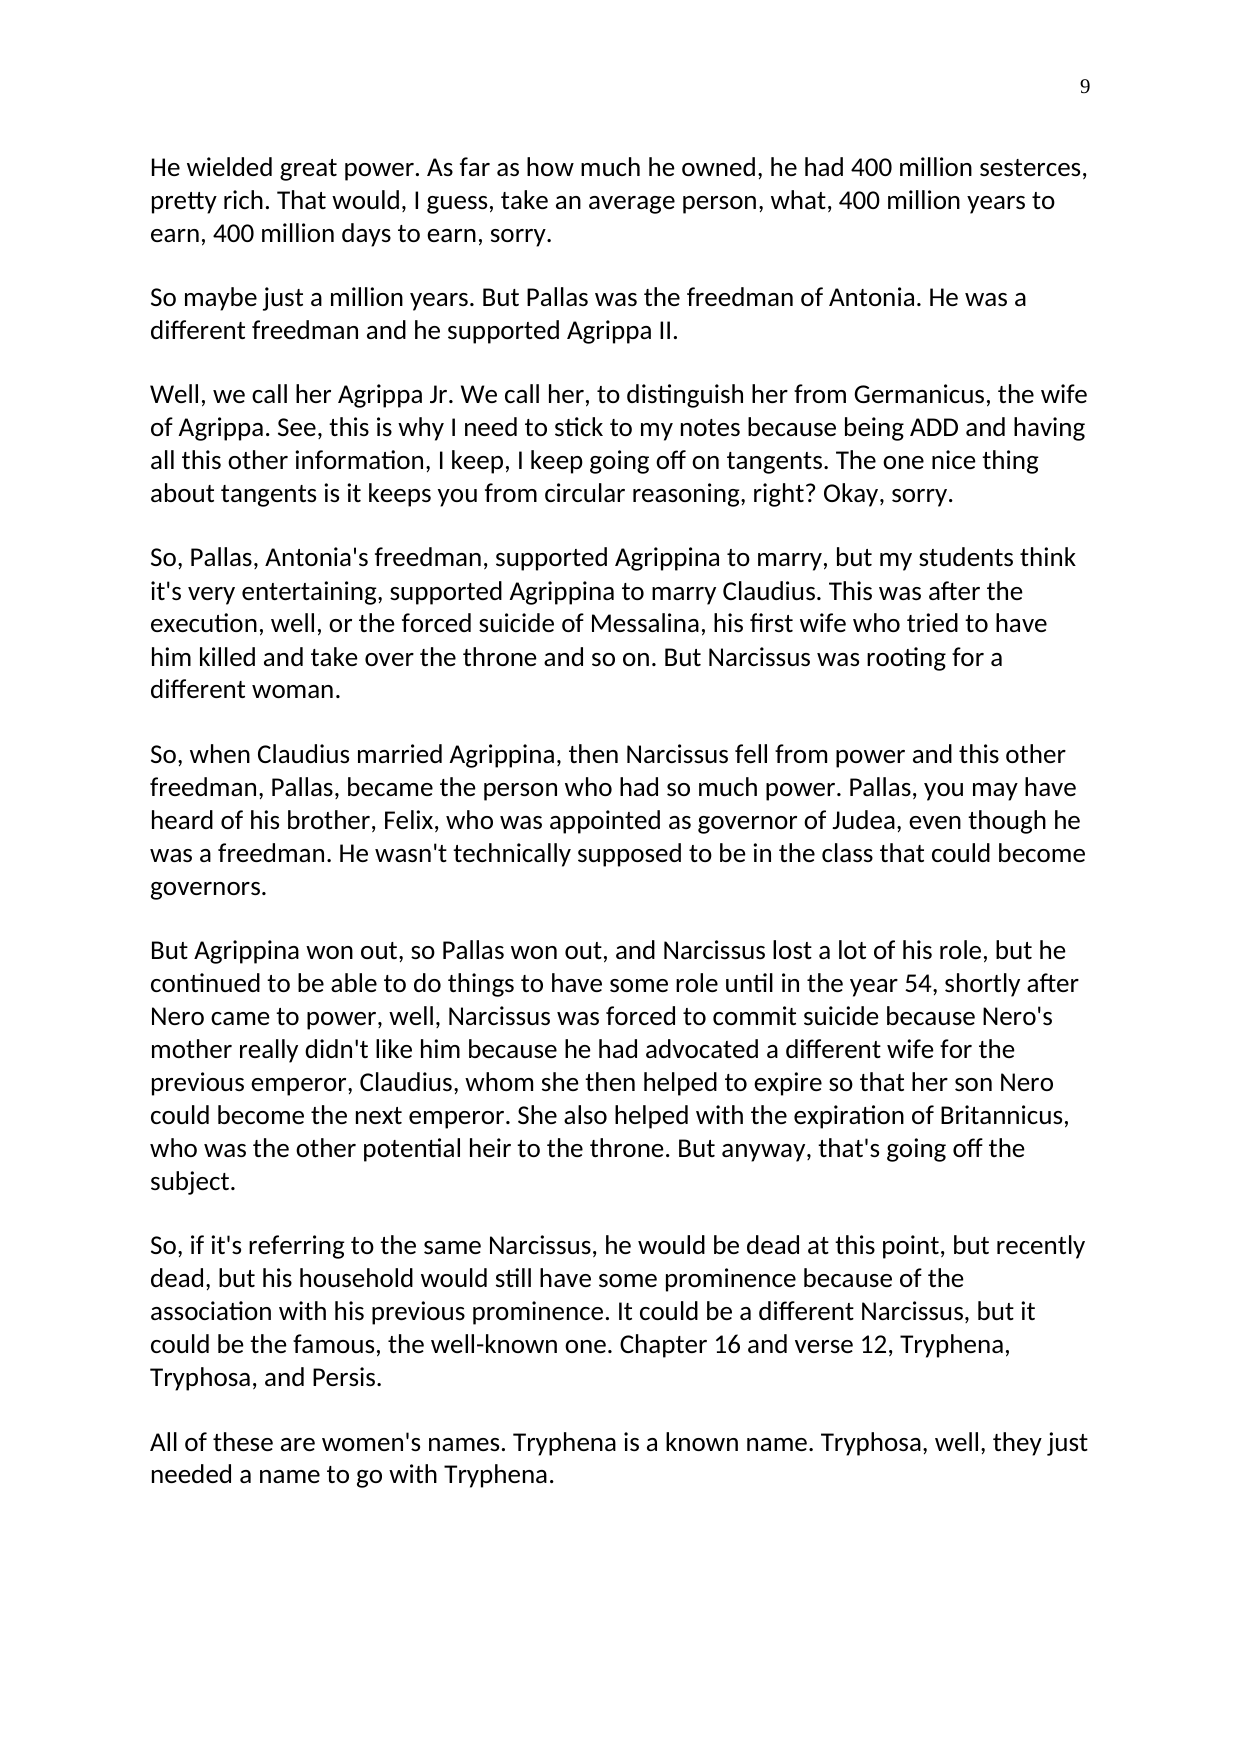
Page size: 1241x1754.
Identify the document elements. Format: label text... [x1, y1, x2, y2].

text So maybe just a million years. But Pallas was the freedman of Antonia. He was a different freedman and he supported Agrippa II. [150, 280, 1090, 346]
text So, if it's referring to the same Narcissus, he would be dead at this point, but recently dead, but his household would still have some prominence because of the association with his previous prominence. It could be a different Narcissus, but it could be the famous, the well-known one. Chapter 16 and verse 12, Tryphena, Tryphosa, and Persis. [150, 1228, 1090, 1393]
text He wielded great power. As far as how much he owned, he had 400 million sesterces, pretty rich. That would, I guess, take an average person, what, 400 million years to earn, 400 million days to earn, sorry. [150, 150, 1090, 249]
text So, when Claudius married Agrippina, then Narcissus fell from power and this other freedman, Pallas, became the person who had so much power. Pallas, you may have heard of his brother, Felix, who was appointed as governor of Judea, even though he was a freedman. He wasn't technically supposed to be in the class that could become governors. [150, 737, 1090, 902]
text All of these are women's names. Tryphena is a known name. Tryphosa, well, they just needed a name to go with Tryphena. [150, 1425, 1090, 1491]
text Well, we call her Agrippa Jr. We call her, to distinguish her from Germanicus, the wife of Agrippa. See, this is why I need to stick to my notes because being ADD and having all this other information, I keep, I keep going off on tangents. The one nice thing about tangents is it keeps you from circular reasoning, right? Okay, sorry. [150, 377, 1090, 509]
text So, Pallas, Antonia's freedman, supported Agrippina to marry, but my students think it's very entertaining, supported Agrippina to marry Claudius. This was after the execution, well, or the forced suicide of Messalina, his first wife who tried to have him killed and take over the throne and so on. But Narcissus was rooting for a different woman. [150, 541, 1090, 706]
text But Agrippina won out, so Pallas won out, and Narcissus lost a lot of his role, but he continued to be able to do things to have some role until in the year 54, shortly after Nero came to power, well, Narcissus was forced to commit suicide because Nero's mother really didn't like him because he had advocated a different wife for the previous emperor, Claudius, whom she then helped to expire so that her son Nero could become the next emperor. She also helped with the expiration of Britannicus, who was the other potential heir to the throne. But anyway, that's going off the subject. [150, 933, 1090, 1197]
